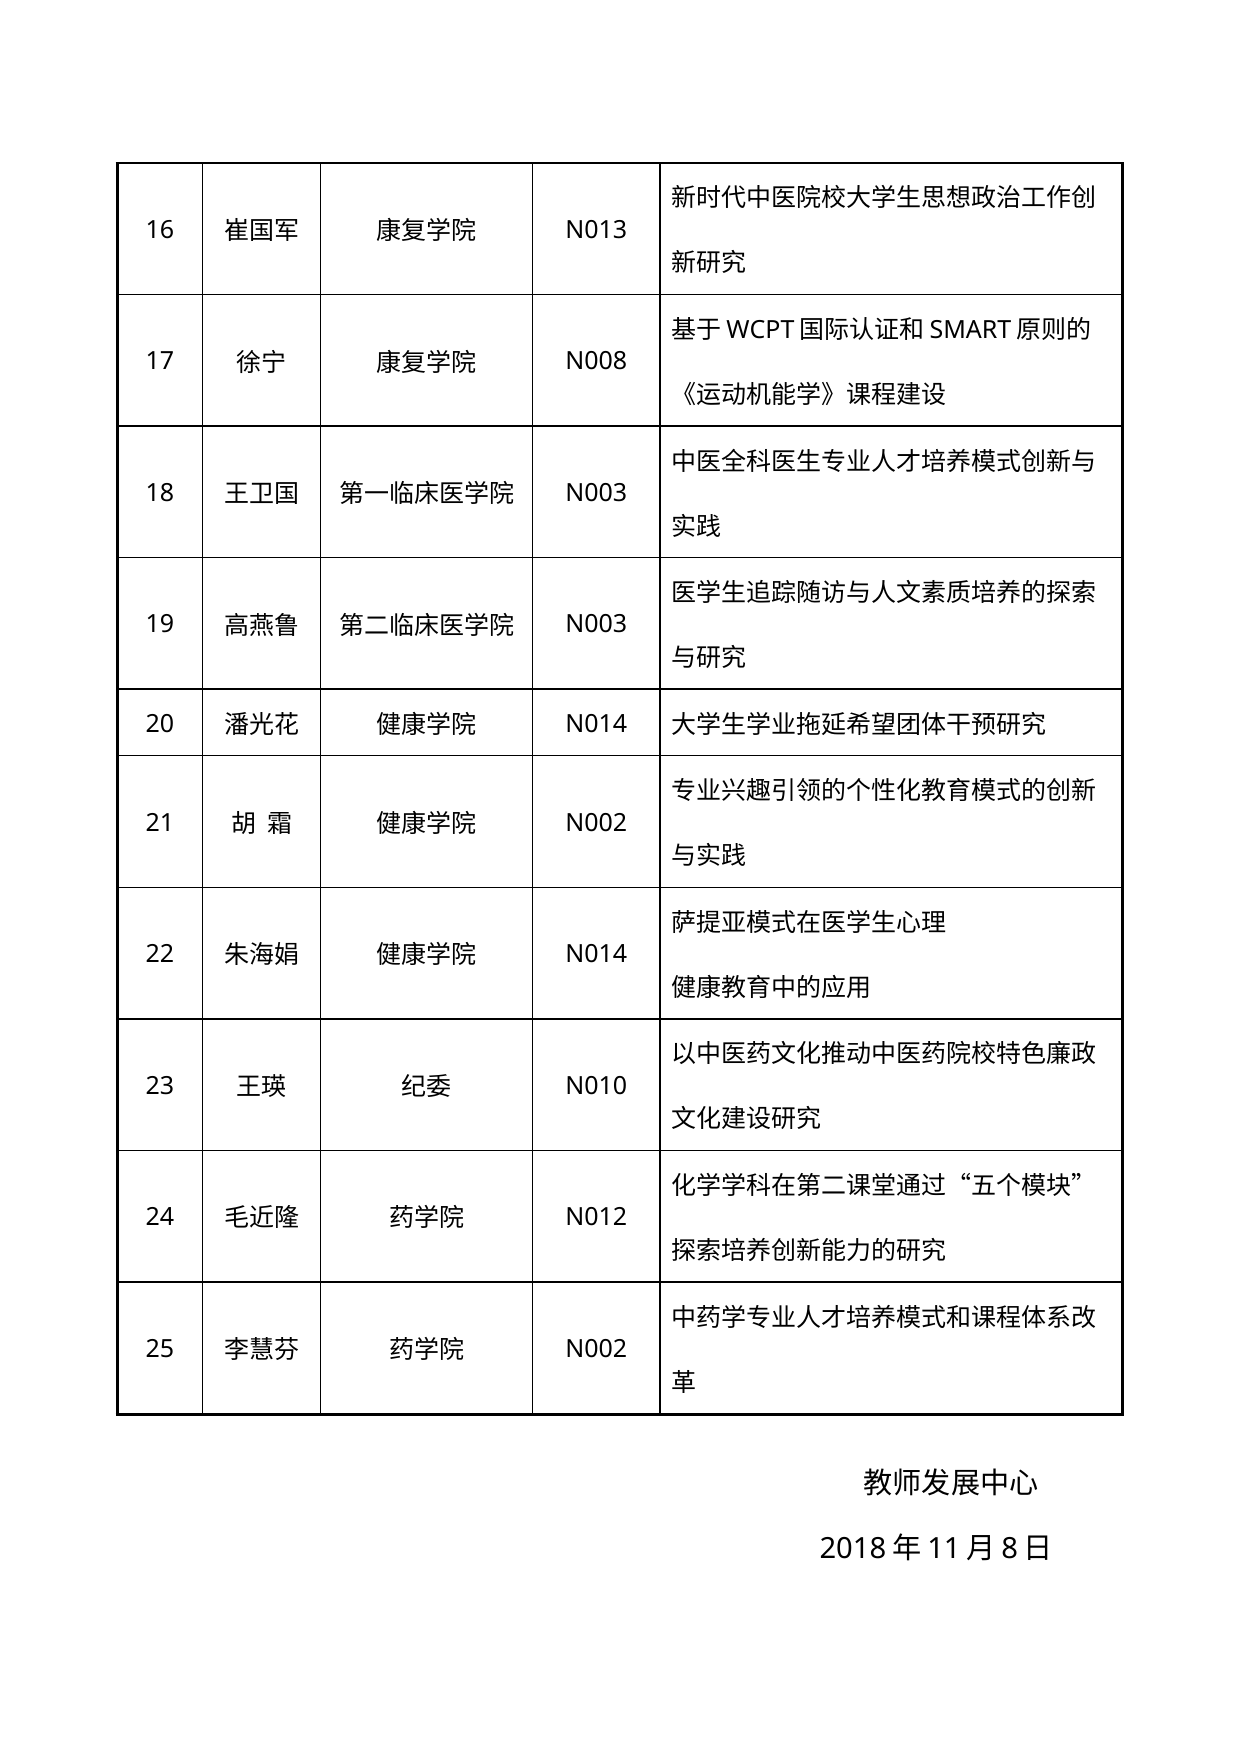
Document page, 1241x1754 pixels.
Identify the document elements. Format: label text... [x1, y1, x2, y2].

table_cell 22 [119, 888, 202, 1018]
table_cell N014 [533, 690, 659, 755]
table_cell 大学生学业拖延希望团体干预研究 [661, 690, 1121, 755]
table_cell 17 [119, 295, 202, 425]
table_cell N002 [533, 1283, 659, 1413]
table_cell 健康学院 [321, 690, 532, 755]
table_cell 基于WCPT国际认证和SMART原则的《运动机能学》课程建设 [661, 295, 1121, 425]
table_cell N002 [533, 756, 659, 886]
table_cell 萨提亚模式在医学生心理 健康教育中的应用 [661, 888, 1121, 1018]
table_cell 崔国军 [203, 164, 320, 293]
table_cell 药学院 [321, 1283, 532, 1413]
table_cell N013 [533, 164, 659, 293]
table_cell N010 [533, 1020, 659, 1149]
table_cell 医学生追踪随访与人文素质培养的探索与研究 [661, 558, 1121, 688]
table_cell 中药学专业人才培养模式和课程体系改革 [661, 1283, 1121, 1413]
table_cell 以中医药文化推动中医药院校特色廉政文化建设研究 [661, 1020, 1121, 1149]
table_cell 专业兴趣引领的个性化教育模式的创新与实践 [661, 756, 1121, 886]
table_cell 18 [119, 427, 202, 557]
table_cell 王卫国 [203, 427, 320, 557]
table_cell 康复学院 [321, 295, 532, 425]
table_cell 21 [119, 756, 202, 886]
table_cell N003 [533, 427, 659, 557]
table_cell 中医全科医生专业人才培养模式创新与实践 [661, 427, 1121, 557]
table_cell 高燕鲁 [203, 558, 320, 688]
table_cell N003 [533, 558, 659, 688]
table_cell 健康学院 [321, 756, 532, 886]
table_cell 纪委 [321, 1020, 532, 1149]
table_cell 25 [119, 1283, 202, 1413]
table_cell 王瑛 [203, 1020, 320, 1149]
table_cell 19 [119, 558, 202, 688]
table_cell N012 [533, 1151, 659, 1281]
table_cell 23 [119, 1020, 202, 1149]
table_cell 24 [119, 1151, 202, 1281]
table_cell 健康学院 [321, 888, 532, 1018]
table_cell 16 [119, 164, 202, 293]
table_cell N008 [533, 295, 659, 425]
table_cell 朱海娟 [203, 888, 320, 1018]
table_cell 药学院 [321, 1151, 532, 1281]
table_cell 第一临床医学院 [321, 427, 532, 557]
table_cell 李慧芬 [203, 1283, 320, 1413]
table_cell 潘光花 [203, 690, 320, 755]
table_cell 康复学院 [321, 164, 532, 293]
table_cell 毛近隆 [203, 1151, 320, 1281]
text 教师发展中心 [187, 1448, 1038, 1513]
table_cell 徐宁 [203, 295, 320, 425]
table_cell 第二临床医学院 [321, 558, 532, 688]
table_cell 新时代中医院校大学生思想政治工作创新研究 [661, 164, 1121, 293]
table_cell N014 [533, 888, 659, 1018]
table_cell 胡 霜 [203, 756, 320, 886]
table_cell 化学学科在第二课堂通过“五个模块”探索培养创新能力的研究 [661, 1151, 1121, 1281]
table_cell 20 [119, 690, 202, 755]
text 2018年11月8日 [187, 1513, 1053, 1578]
